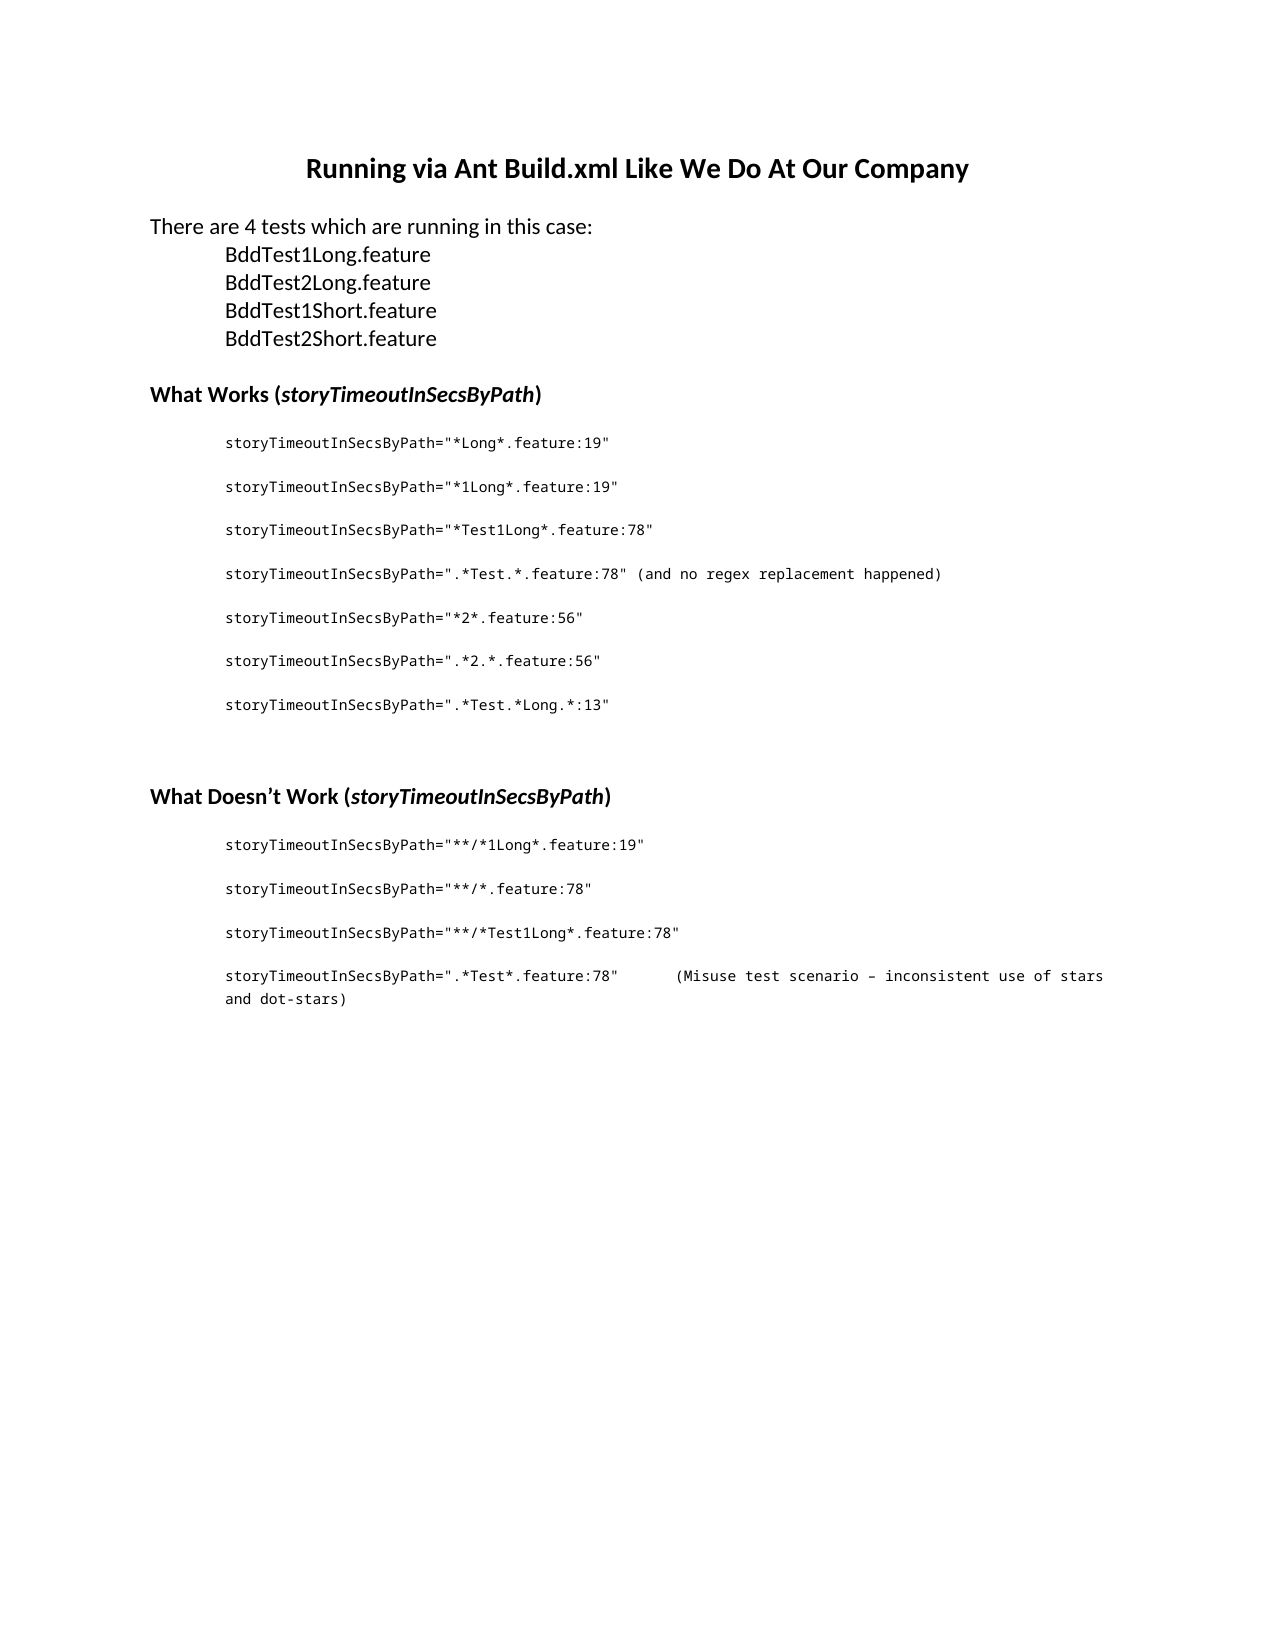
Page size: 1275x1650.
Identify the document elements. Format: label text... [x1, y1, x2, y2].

text BddTest2Short.feature [225, 324, 1125, 352]
text storyTimeoutInSecsByPath="*1Long*.feature:19" [225, 477, 1125, 496]
text storyTimeoutInSecsByPath="*2*.feature:56" [225, 607, 1125, 627]
text storyTimeoutInSecsByPath=".*Test.*.feature:78" (and no regex replacement happened) [225, 564, 1125, 584]
text storyTimeoutInSecsByPath="**/*.feature:78" [225, 879, 1125, 899]
text What Works (storyTimeoutInSecsByPath) [150, 380, 1125, 408]
text storyTimeoutInSecsByPath=".*Test.*Long.*:13" [225, 695, 1125, 715]
text storyTimeoutInSecsByPath="**/*Test1Long*.feature:78" [225, 922, 1125, 942]
text storyTimeoutInSecsByPath="**/*1Long*.feature:19" [225, 835, 1125, 855]
text storyTimeoutInSecsByPath=".*Test*.feature:78" (Misuse test scenario – inconsistent use of stars and dot-stars) [225, 966, 1125, 1009]
text BddTest2Long.feature [225, 268, 1125, 296]
text storyTimeoutInSecsByPath=".*2.*.feature:56" [225, 651, 1125, 671]
text BddTest1Short.feature [225, 296, 1125, 324]
text BddTest1Long.feature [225, 240, 1125, 268]
text What Doesn’t Work (storyTimeoutInSecsByPath) [150, 782, 1125, 810]
text storyTimeoutInSecsByPath="*Test1Long*.feature:78" [225, 520, 1125, 540]
text Running via Ant Build.xml Like We Do At Our Company [150, 150, 1125, 186]
text storyTimeoutInSecsByPath="*Long*.feature:19" [225, 433, 1125, 453]
text There are 4 tests which are running in this case: [150, 212, 1125, 240]
